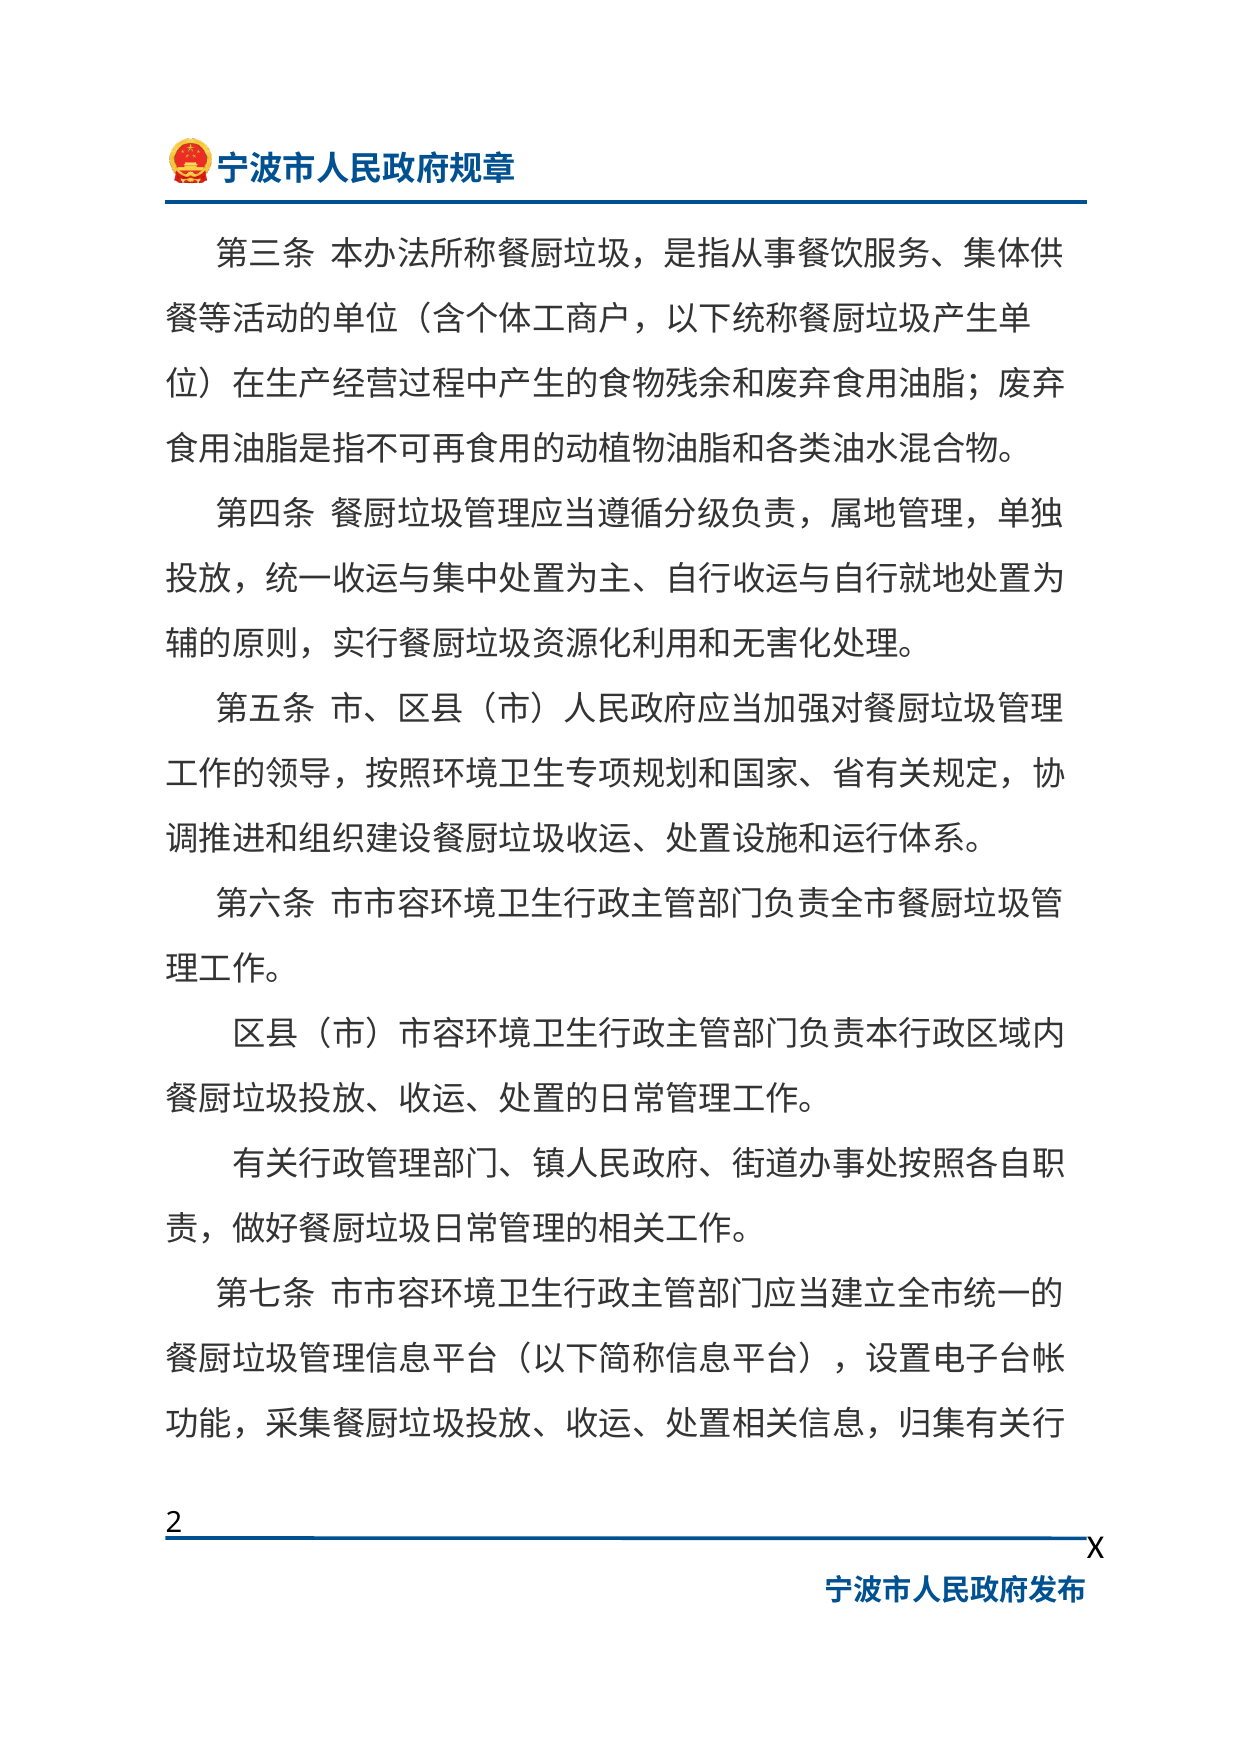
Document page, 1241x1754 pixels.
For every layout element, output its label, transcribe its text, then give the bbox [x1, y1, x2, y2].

picture [165, 136, 216, 187]
text 区县（市）市容环境卫生行政主管部门负责本行政区域内餐厨垃圾投放、收运、处置的日常管理工作。 [165, 999, 1087, 1129]
text 第三条 本办法所称餐厨垃圾，是指从事餐饮服务、集体供餐等活动的单位（含个体工商户，以下统称餐厨垃圾产生单位）在生产经营过程中产生的食物残余和废弃食用油脂；废弃食用油脂是指不可再食用的动植物油脂和各类油水混合物。 [165, 219, 1087, 479]
text 第六条 市市容环境卫生行政主管部门负责全市餐厨垃圾管理工作。 [165, 869, 1087, 999]
text 第四条 餐厨垃圾管理应当遵循分级负责，属地管理，单独投放，统一收运与集中处置为主、自行收运与自行就地处置为辅的原则，实行餐厨垃圾资源化利用和无害化处理。 [165, 479, 1087, 674]
text 有关行政管理部门、镇人民政府、街道办事处按照各自职责，做好餐厨垃圾日常管理的相关工作。 [165, 1129, 1087, 1259]
text 第七条 市市容环境卫生行政主管部门应当建立全市统一的餐厨垃圾管理信息平台（以下简称信息平台），设置电子台帐功能，采集餐厨垃圾投放、收运、处置相关信息，归集有关行政管理部门实施相关行政许可、行政处罚及其监督检查、信用管理等信息，实现餐厨垃圾管理网络化、精细化。 [165, 1259, 1087, 1454]
text 第五条 市、区县（市）人民政府应当加强对餐厨垃圾管理工作的领导，按照环境卫生专项规划和国家、省有关规定，协调推进和组织建设餐厨垃圾收运、处置设施和运行体系。 [165, 674, 1087, 869]
